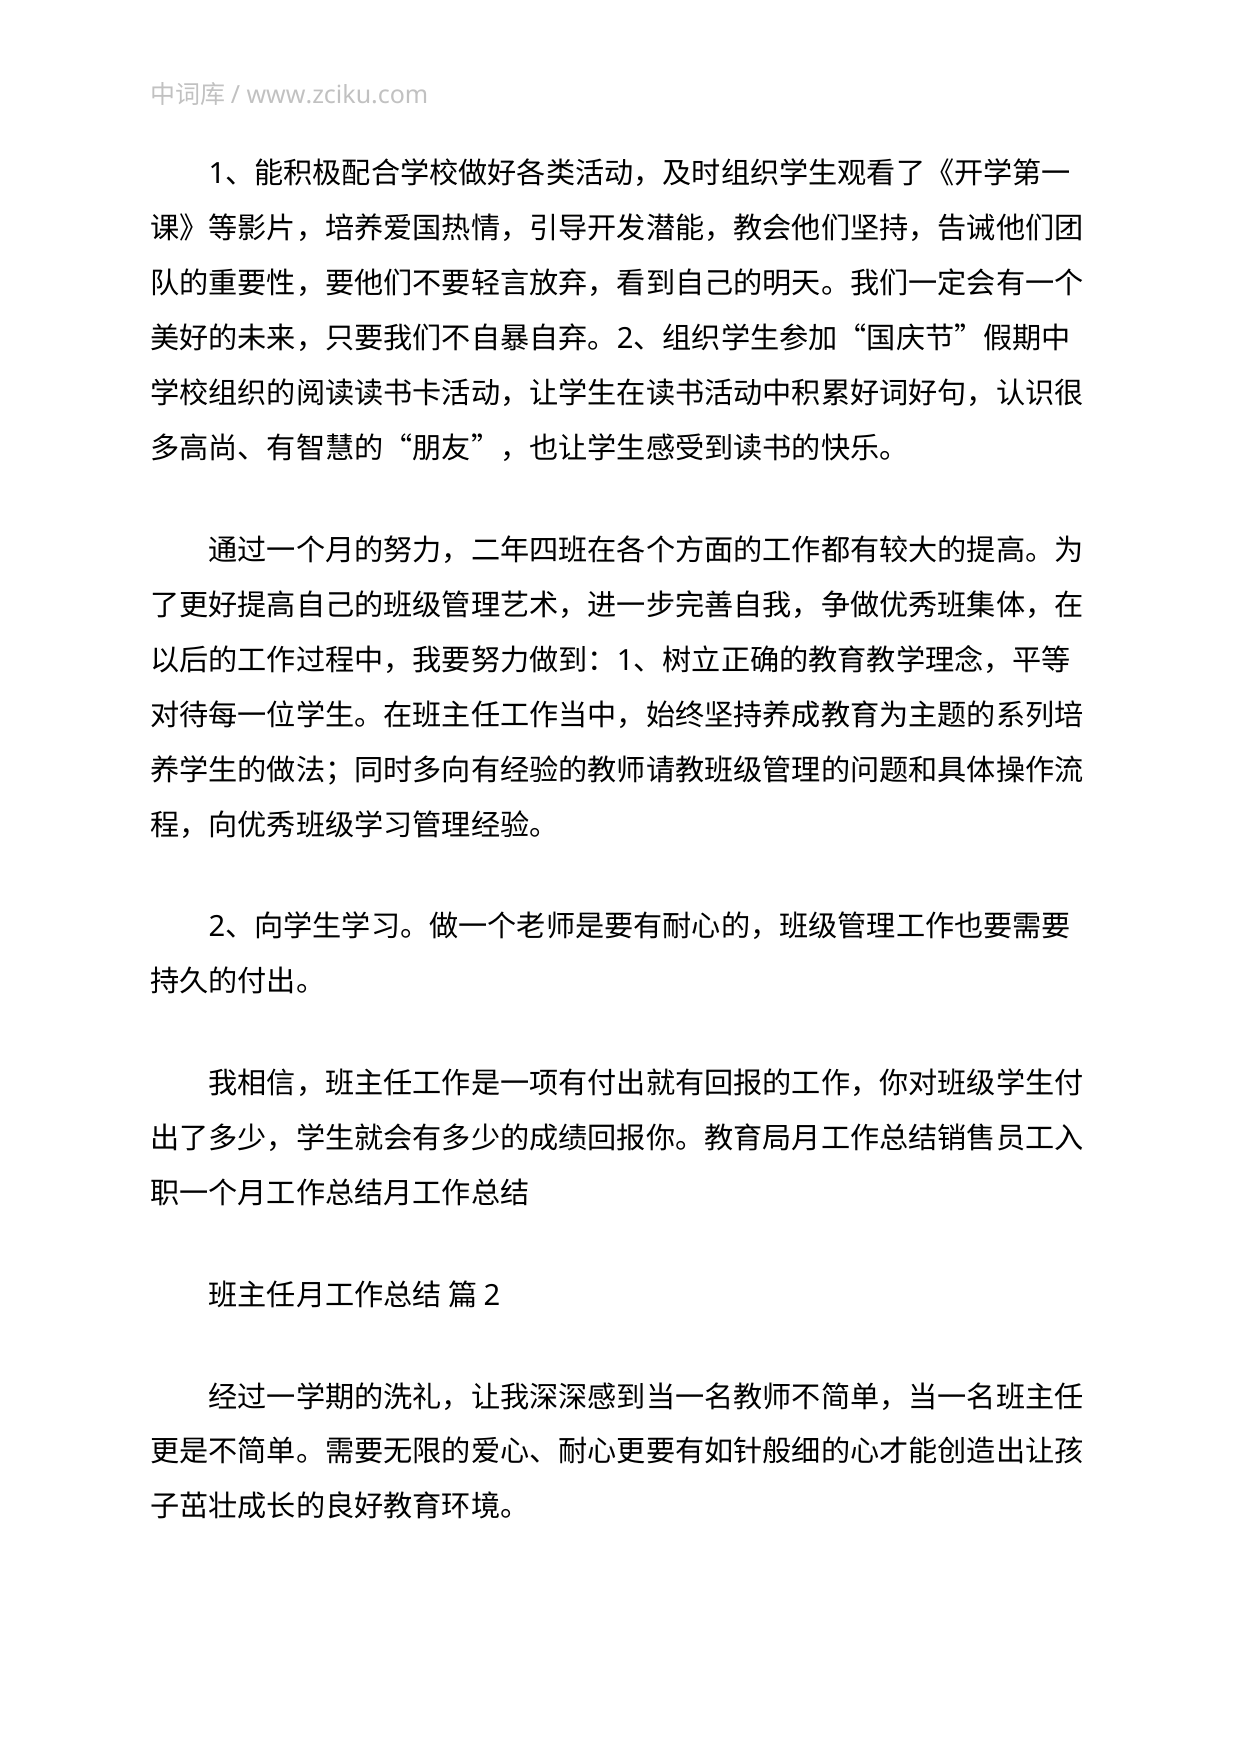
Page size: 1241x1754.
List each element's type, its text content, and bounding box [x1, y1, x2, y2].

text 通过一个月的努力，二年四班在各个方面的工作都有较大的提高。为了更好提高自己的班级管理艺术，进一步完善自我，争做优秀班集体，在以后的工作过程中，我要努力做到：1、树立正确的教育教学理念，平等对待每一位学生。在班主任工作当中，始终坚持养成教育为主题的系列培养学生的做法；同时多向有经验的教师请教班级管理的问题和具体操作流程，向优秀班级学习管理经验。 [150, 526, 1090, 843]
text 1、能积极配合学校做好各类活动，及时组织学生观看了《开学第一课》等影片，培养爱国热情，引导开发潜能，教会他们坚持，告诫他们团队的重要性，要他们不要轻言放弃，看到自己的明天。我们一定会有一个美好的未来，只要我们不自暴自弃。2、组织学生参加“国庆节”假期中学校组织的阅读读书卡活动，让学生在读书活动中积累好词好句，认识很多高尚、有智慧的“朋友”，也让学生感受到读书的快乐。 [150, 150, 1090, 467]
text 班主任月工作总结 篇2 [150, 1271, 1090, 1313]
text 经过一学期的洗礼，让我深深感到当一名教师不简单，当一名班主任更是不简单。需要无限的爱心、耐心更要有如针般细的心才能创造出让孩子茁壮成长的良好教育环境。 [150, 1373, 1090, 1525]
text 我相信，班主任工作是一项有付出就有回报的工作，你对班级学生付出了多少，学生就会有多少的成绩回报你。教育局月工作总结销售员工入职一个月工作总结月工作总结 [150, 1059, 1090, 1212]
text 2、向学生学习。做一个老师是要有耐心的，班级管理工作也要需要持久的付出。 [150, 903, 1090, 1000]
